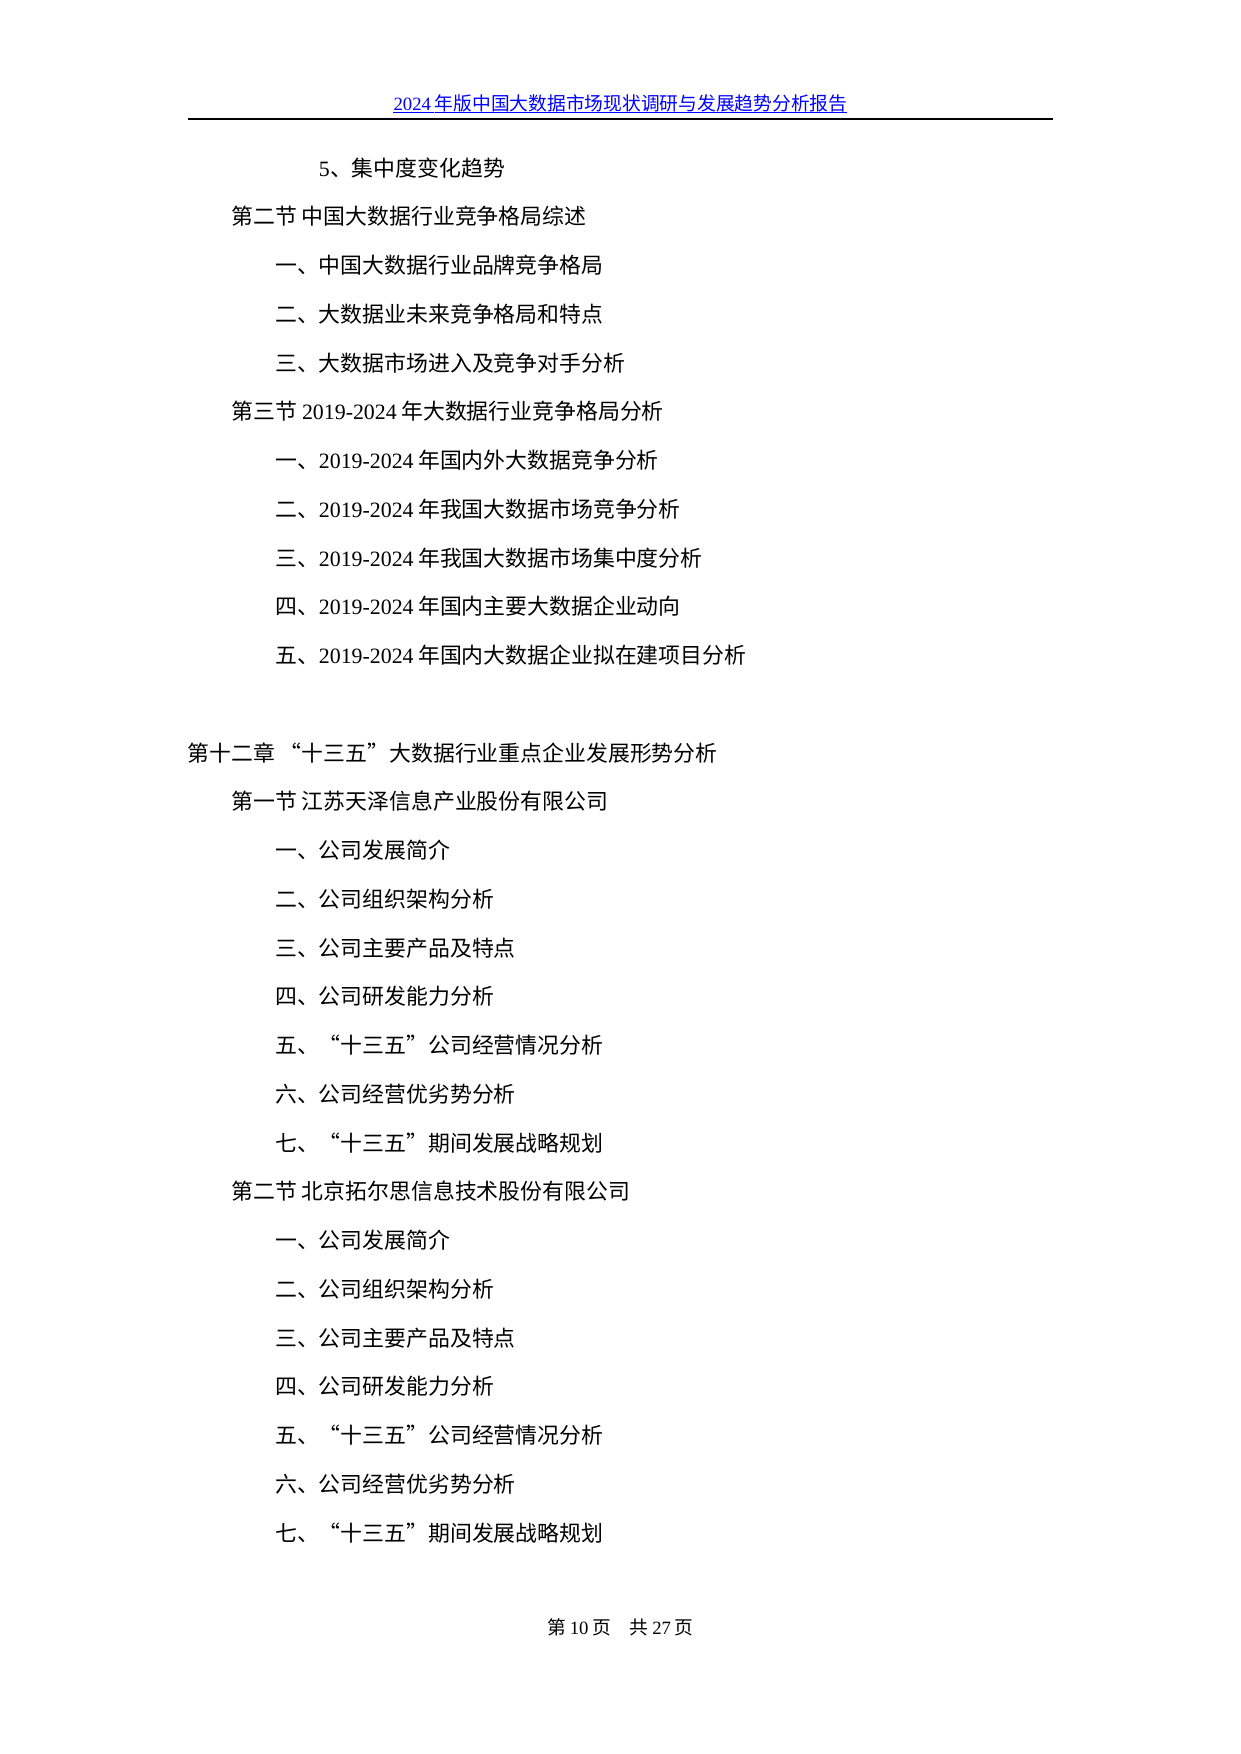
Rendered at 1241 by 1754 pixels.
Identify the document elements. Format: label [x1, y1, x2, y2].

text [187, 150, 1053, 1548]
